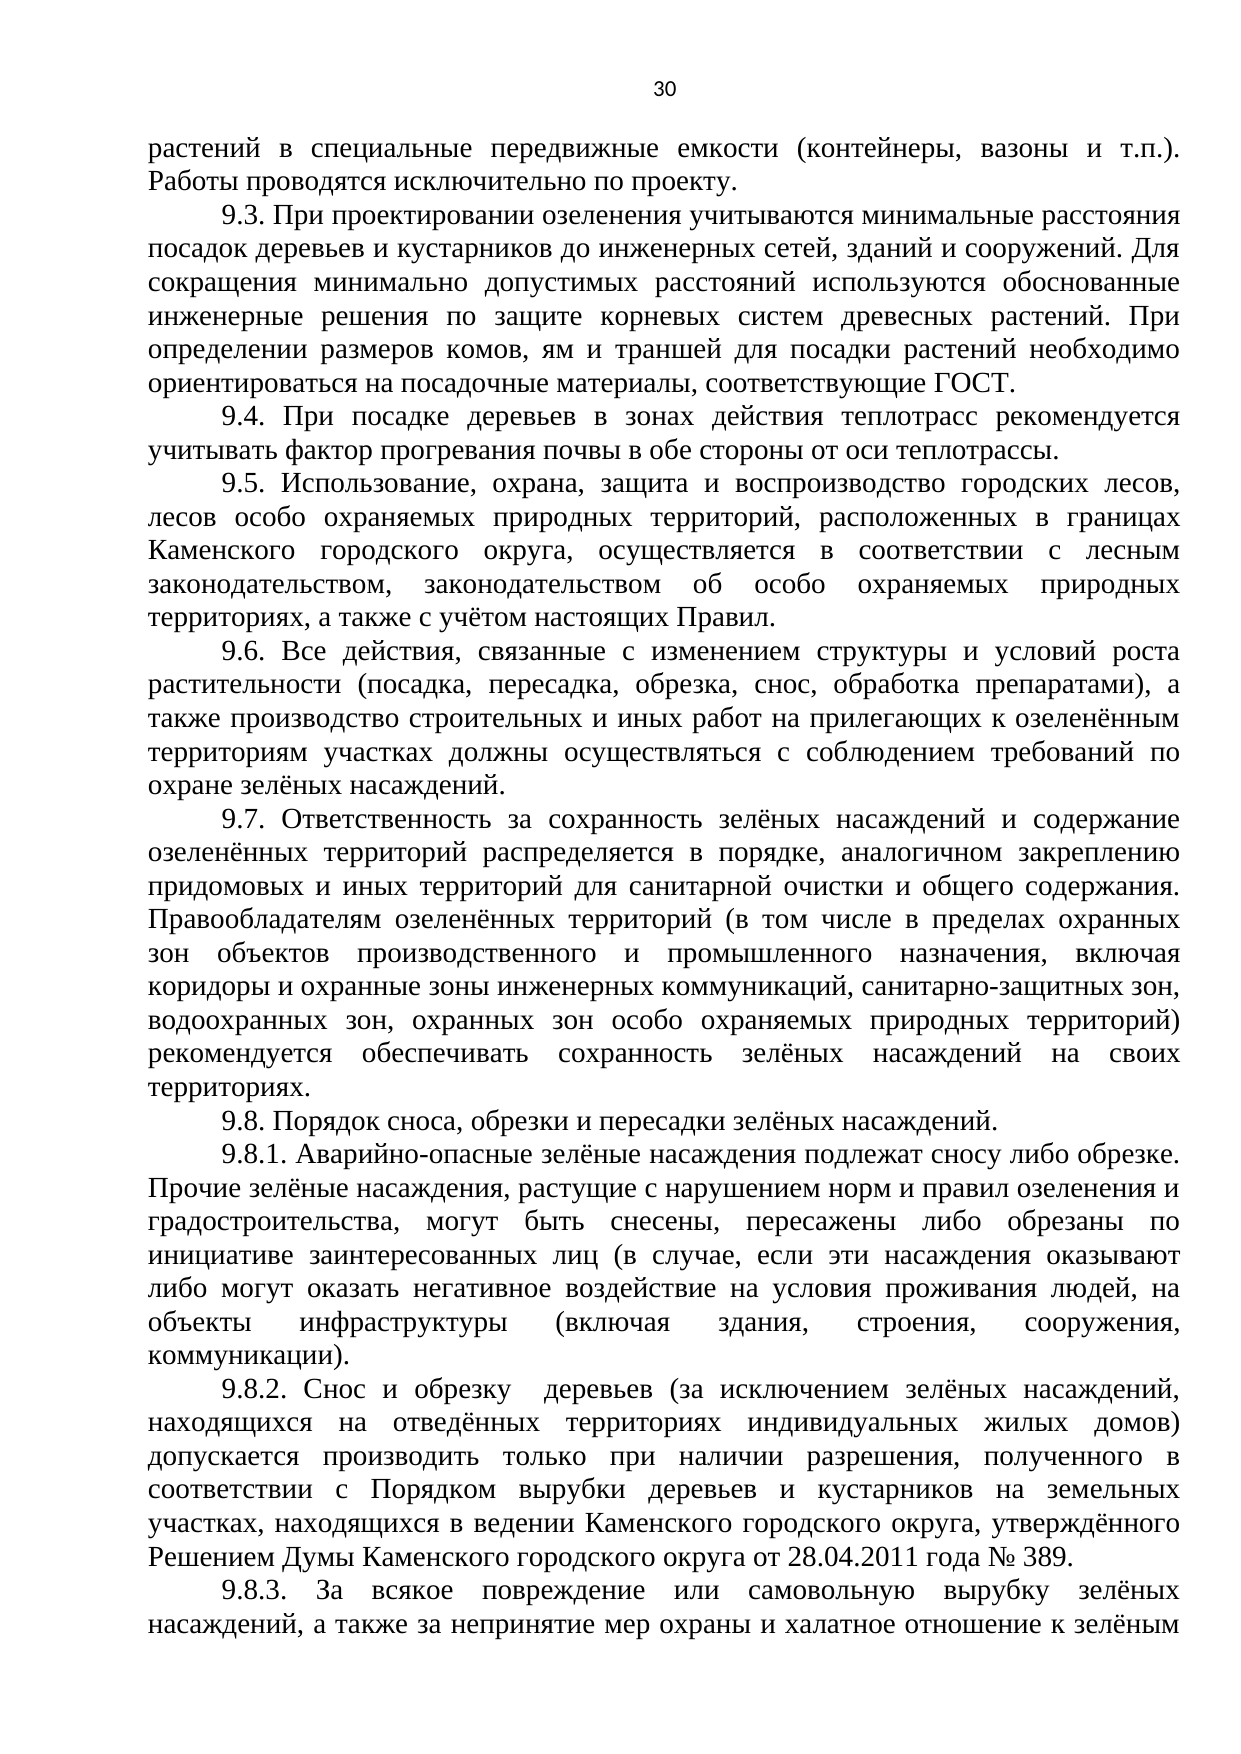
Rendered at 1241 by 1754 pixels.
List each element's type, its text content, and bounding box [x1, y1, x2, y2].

text 9.4. При посадке деревьев в зонах действия теплотрасс рекомендуется учитывать фактор прогревания почвы в обе стороны от оси теплотрассы. [148, 398, 1181, 465]
text 9.8. Порядок сноса, обрезки и пересадки зелёных насаждений. [148, 1103, 1181, 1136]
text 9.8.1. Аварийно-опасные зелёные насаждения подлежат сносу либо обрезке. Прочие зелёные насаждения, растущие с нарушением норм и правил озеленения и градостроительства, могут быть снесены, пересажены либо обрезаны по инициативе заинтересованных лиц (в случае, если эти насаждения оказывают либо могут оказать негативное воздействие на условия проживания людей, на объекты инфраструктуры (включая здания, строения, сооружения, коммуникации). [148, 1136, 1181, 1371]
text 9.5. Использование, охрана, защита и воспроизводство городских лесов, лесов особо охраняемых природных территорий, расположенных в границах Каменского городского округа, осуществляется в соответствии с лесным законодательством, законодательством об особо охраняемых природных территориях, а также с учётом настоящих Правил. [148, 465, 1181, 633]
text 9.3. При проектировании озеленения учитываются минимальные расстояния посадок деревьев и кустарников до инженерных сетей, зданий и сооружений. Для сокращения минимально допустимых расстояний используются обоснованные инженерные решения по защите корневых систем древесных растений. При определении размеров комов, ям и траншей для посадки растений необходимо ориентироваться на посадочные материалы, соответствующие ГОСТ. [148, 197, 1181, 398]
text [148, 130, 1181, 197]
text 9.7. Ответственность за сохранность зелёных насаждений и содержание озеленённых территорий распределяется в порядке, аналогичном закреплению придомовых и иных территорий для санитарной очистки и общего содержания. Правообладателям озеленённых территорий (в том числе в пределах охранных зон объектов производственного и промышленного назначения, включая коридоры и охранные зоны инженерных коммуникаций, санитарно-защитных зон, водоохранных зон, охранных зон особо охраняемых природных территорий) рекомендуется обеспечивать сохранность зелёных насаждений на своих территориях. [148, 801, 1181, 1103]
text 9.6. Все действия, связанные с изменением структуры и условий роста растительности (посадка, пересадка, обрезка, снос, обработка препаратами), а также производство строительных и иных работ на прилегающих к озеленённым территориям участках должны осуществляться с соблюдением требований по охране зелёных насаждений. [148, 633, 1181, 801]
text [148, 1572, 1181, 1639]
text 9.8.2. Снос и обрезку деревьев (за исключением зелёных насаждений, находящихся на отведённых территориях индивидуальных жилых домов) допускается производить только при наличии разрешения, полученного в соответствии с Порядком вырубки деревьев и кустарников на земельных участках, находящихся в ведении Каменского городского округа, утверждённого Решением Думы Каменского городского округа от 28.04.2011 года № 389. [148, 1371, 1181, 1572]
